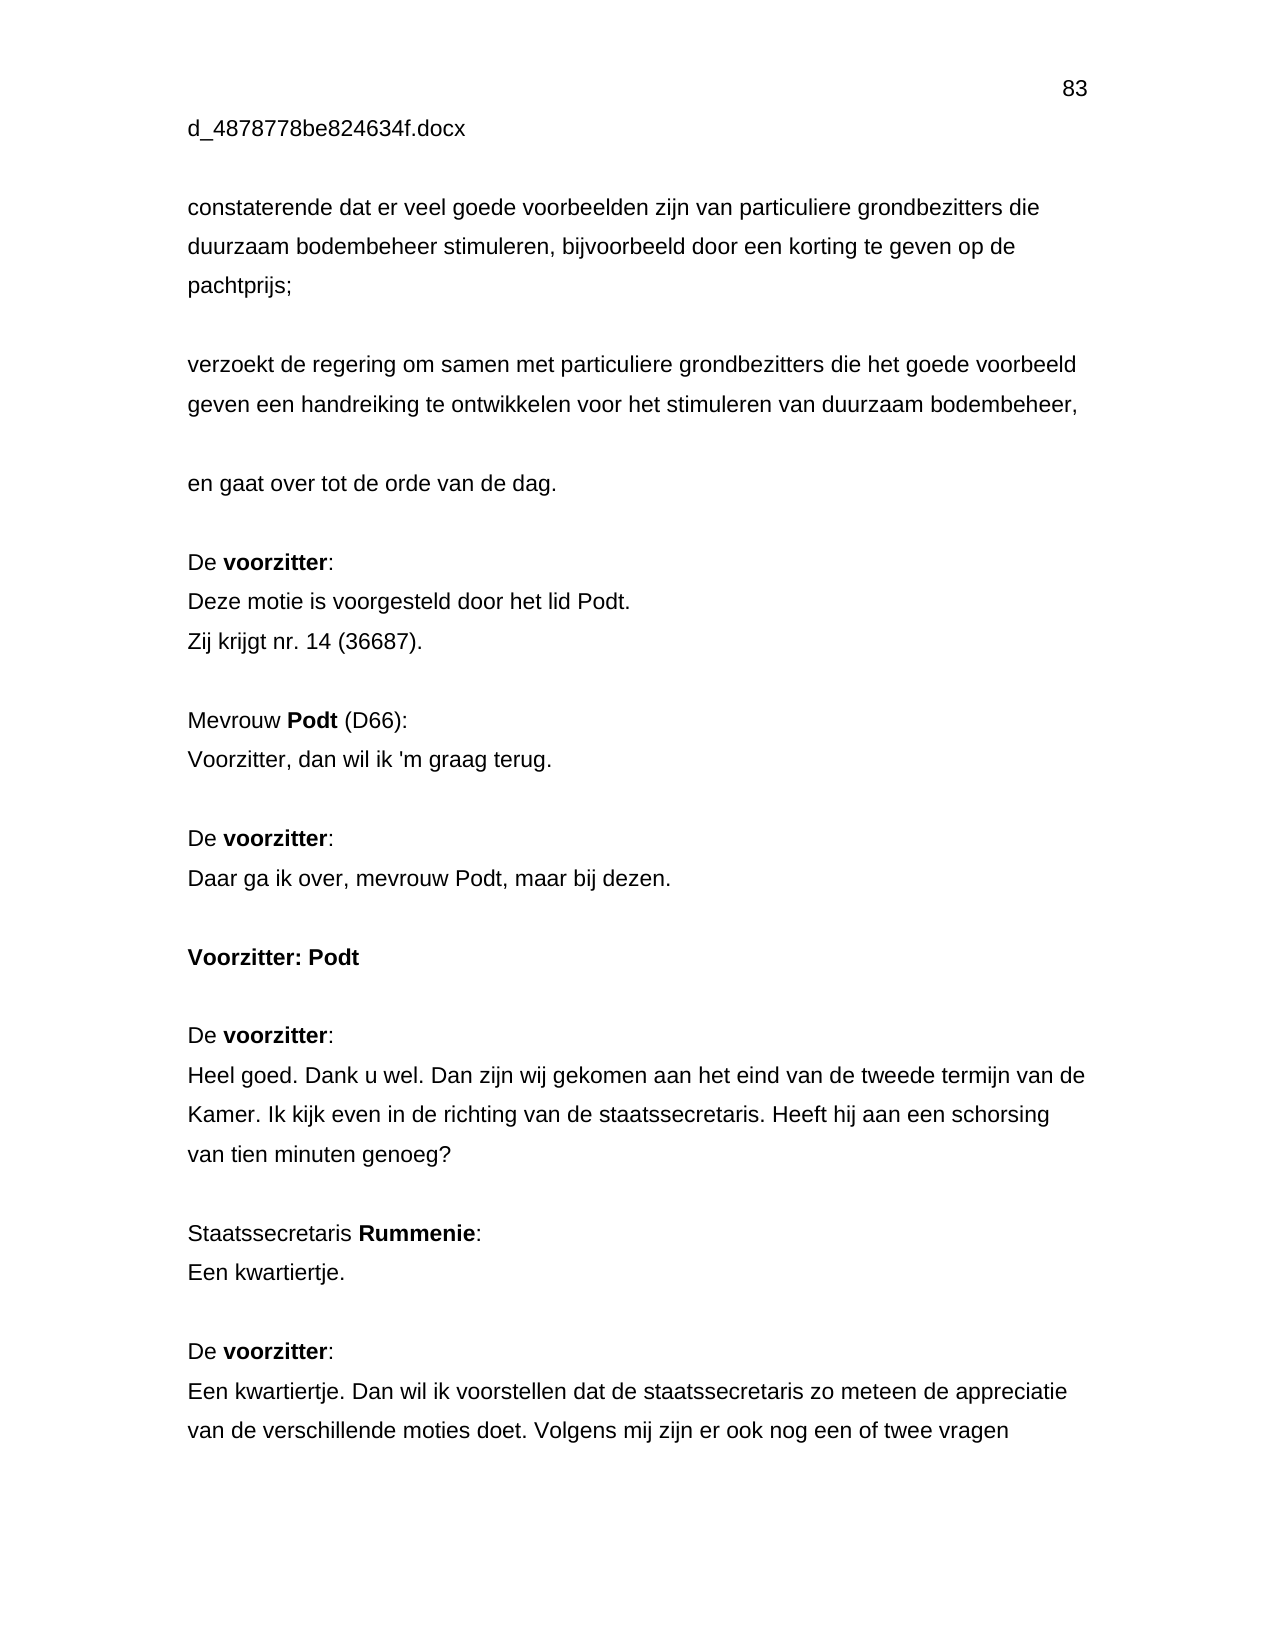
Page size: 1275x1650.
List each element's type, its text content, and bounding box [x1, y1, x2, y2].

text verzoekt de regering om samen met particuliere grondbezitters die het goede voorbeeld geven een handreiking te ontwikkelen voor het stimuleren van duurzaam bodembeheer, [187, 351, 1087, 417]
text constaterende dat er veel goede voorbeelden zijn van particuliere grondbezitters die duurzaam bodembeheer stimuleren, bijvoorbeeld door een korting te geven op de pachtprijs; [187, 193, 1087, 299]
text De voorzitter: [187, 1022, 1087, 1049]
text De voorzitter: [187, 1338, 1087, 1365]
text Heel goed. Dank u wel. Dan zijn wij gekomen aan het eind van de tweede termijn van de Kamer. Ik kijk even in de richting van de staatssecretaris. Heeft hij aan een schorsing van tien minuten genoeg? [187, 1062, 1087, 1167]
text Mevrouw Podt (D66): [187, 707, 1087, 733]
text Daar ga ik over, mevrouw Podt, maar bij dezen. [187, 864, 1087, 891]
text Voorzitter: Podt [187, 943, 1087, 970]
text Zij krijgt nr. 14 (36687). [187, 628, 1087, 654]
text en gaat over tot de orde van de dag. [187, 470, 1087, 496]
text De voorzitter: [187, 549, 1087, 575]
text Staatssecretaris Rummenie: [187, 1220, 1087, 1246]
text Een kwartiertje. [187, 1259, 1087, 1286]
text De voorzitter: [187, 825, 1087, 851]
text Voorzitter, dan wil ik 'm graag terug. [187, 746, 1087, 772]
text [187, 1378, 1087, 1444]
text Deze motie is voorgesteld door het lid Podt. [187, 588, 1087, 614]
